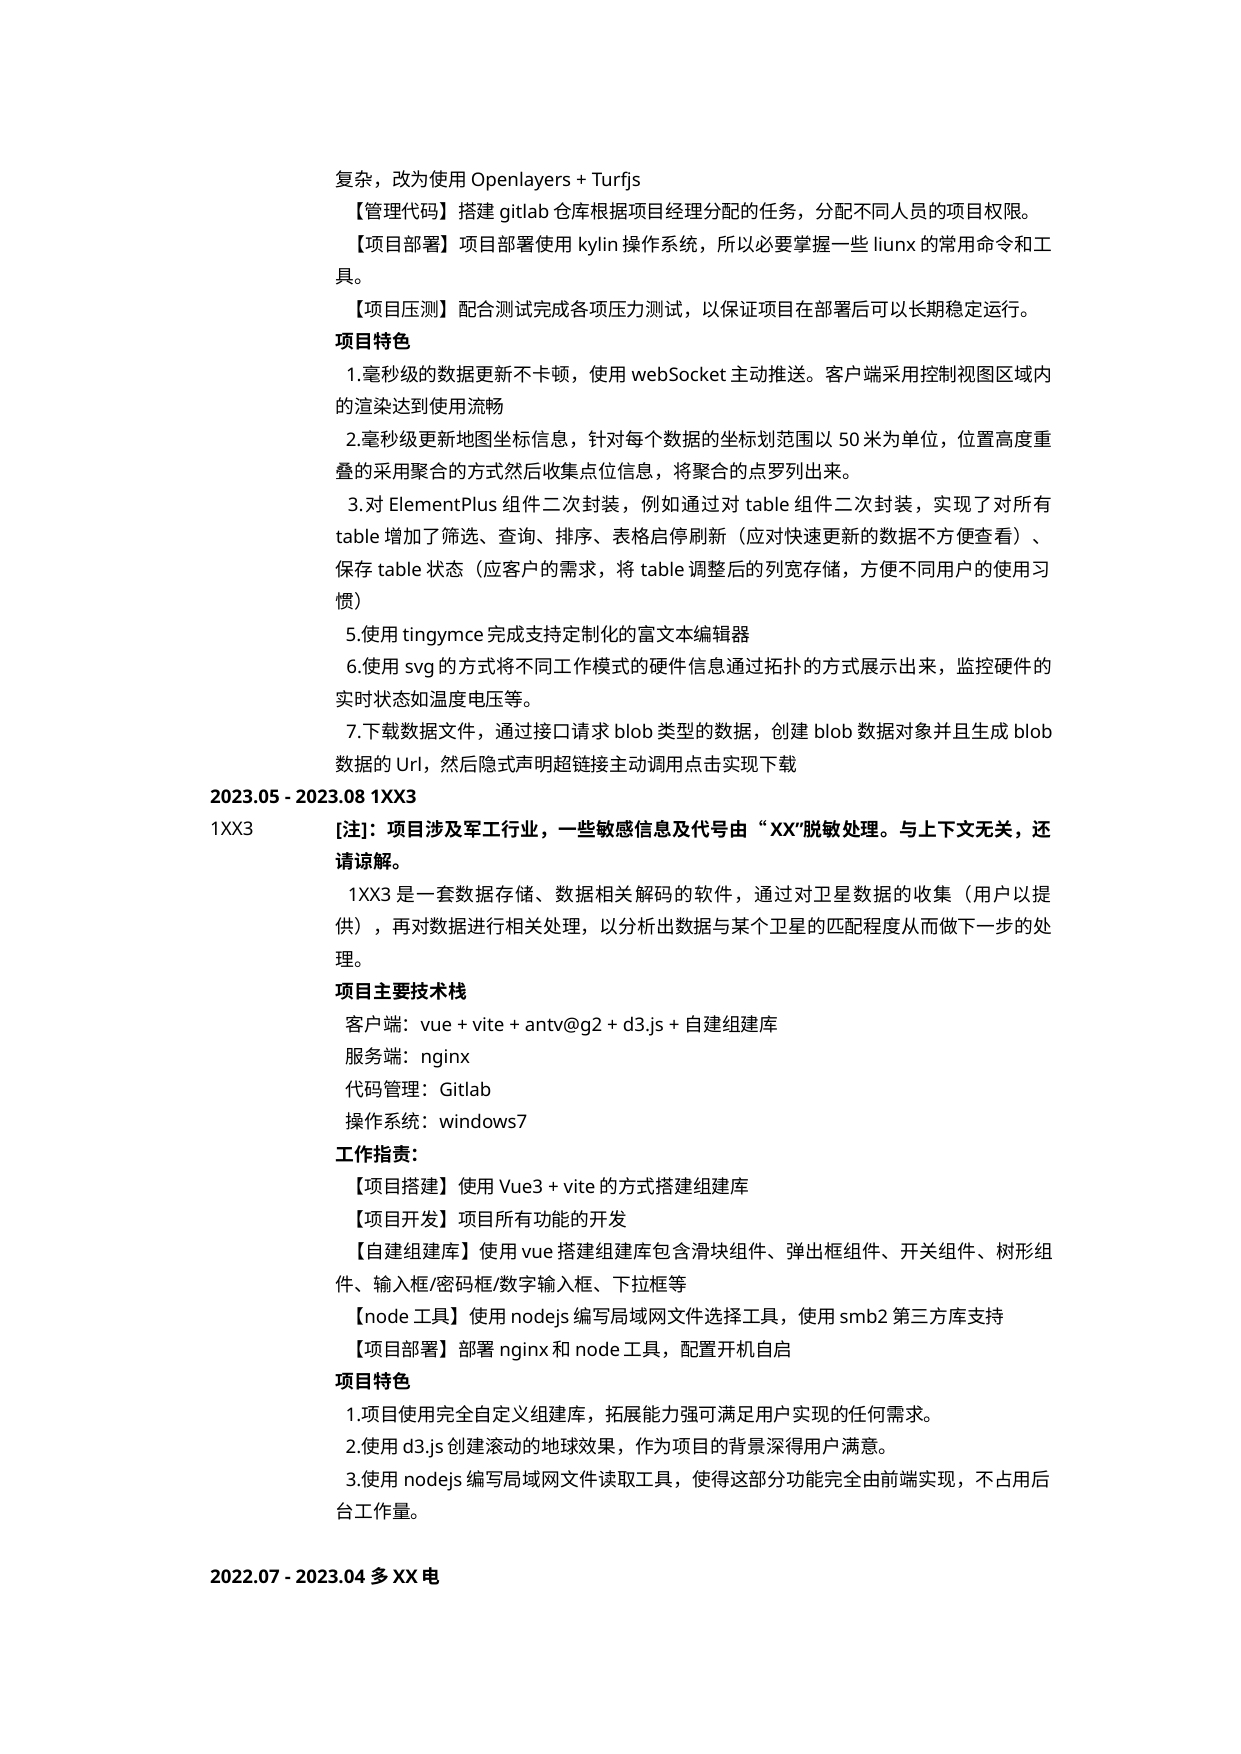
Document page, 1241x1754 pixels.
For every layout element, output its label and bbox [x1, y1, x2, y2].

table_header [188, 162, 1075, 1592]
